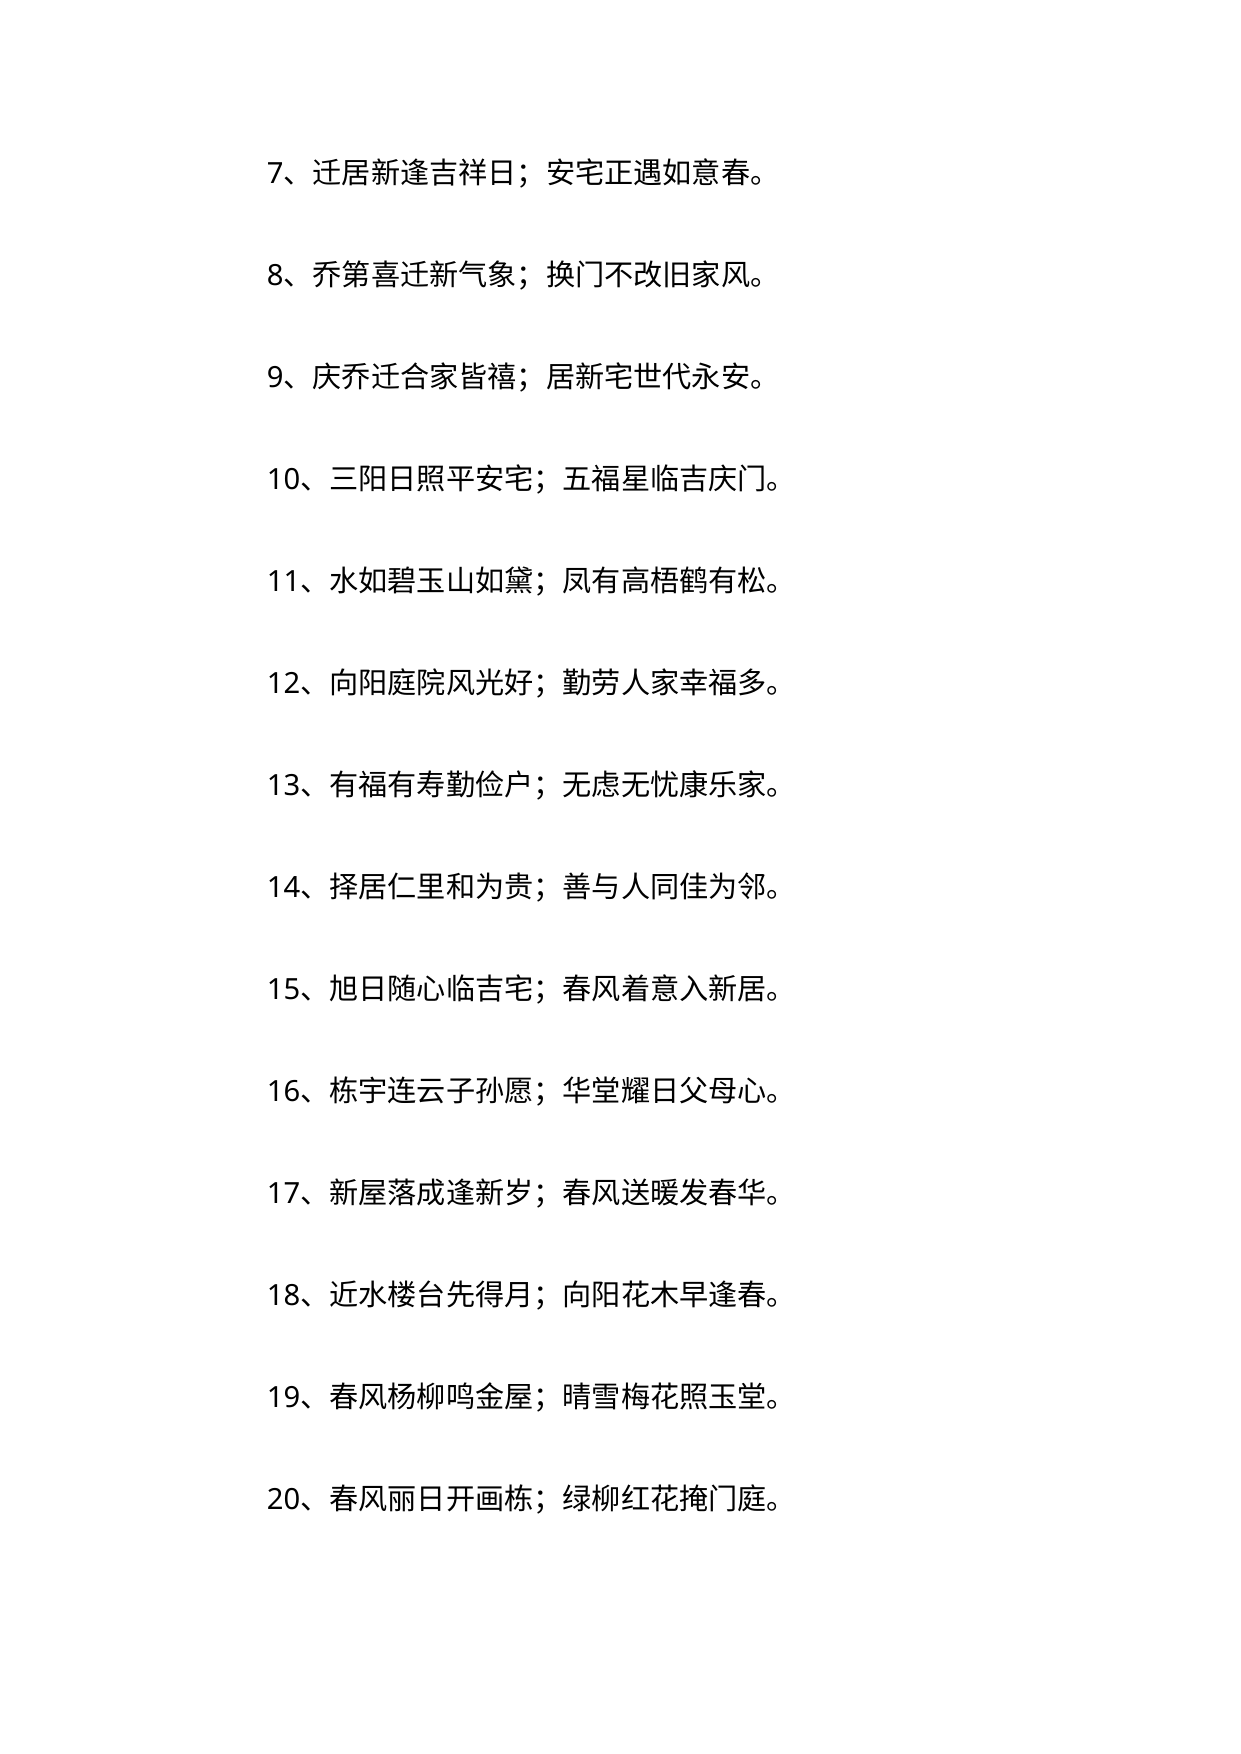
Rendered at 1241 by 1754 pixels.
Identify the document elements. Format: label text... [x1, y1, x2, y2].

text 11、水如碧玉山如黛；凤有高梧鹤有松。 [150, 558, 1090, 600]
text 9、庆乔迁合家皆禧；居新宅世代永安。 [150, 354, 1090, 396]
text 10、三阳日照平安宅；五福星临吉庆门。 [150, 456, 1090, 498]
text 18、近水楼台先得月；向阳花木早逢春。 [150, 1272, 1090, 1314]
text 16、栋宇连云子孙愿；华堂耀日父母心。 [150, 1068, 1090, 1110]
text 19、春风杨柳鸣金屋；晴雪梅花照玉堂。 [150, 1374, 1090, 1416]
text 12、向阳庭院风光好；勤劳人家幸福多。 [150, 660, 1090, 702]
text 15、旭日随心临吉宅；春风着意入新居。 [150, 966, 1090, 1008]
text 13、有福有寿勤俭户；无虑无忧康乐家。 [150, 762, 1090, 804]
text 14、择居仁里和为贵；善与人同佳为邻。 [150, 864, 1090, 906]
text 17、新屋落成逢新岁；春风送暖发春华。 [150, 1170, 1090, 1212]
text 20、春风丽日开画栋；绿柳红花掩门庭。 [150, 1476, 1090, 1518]
text 7、迁居新逢吉祥日；安宅正遇如意春。 [150, 150, 1090, 192]
text 8、乔第喜迁新气象；换门不改旧家风。 [150, 252, 1090, 294]
